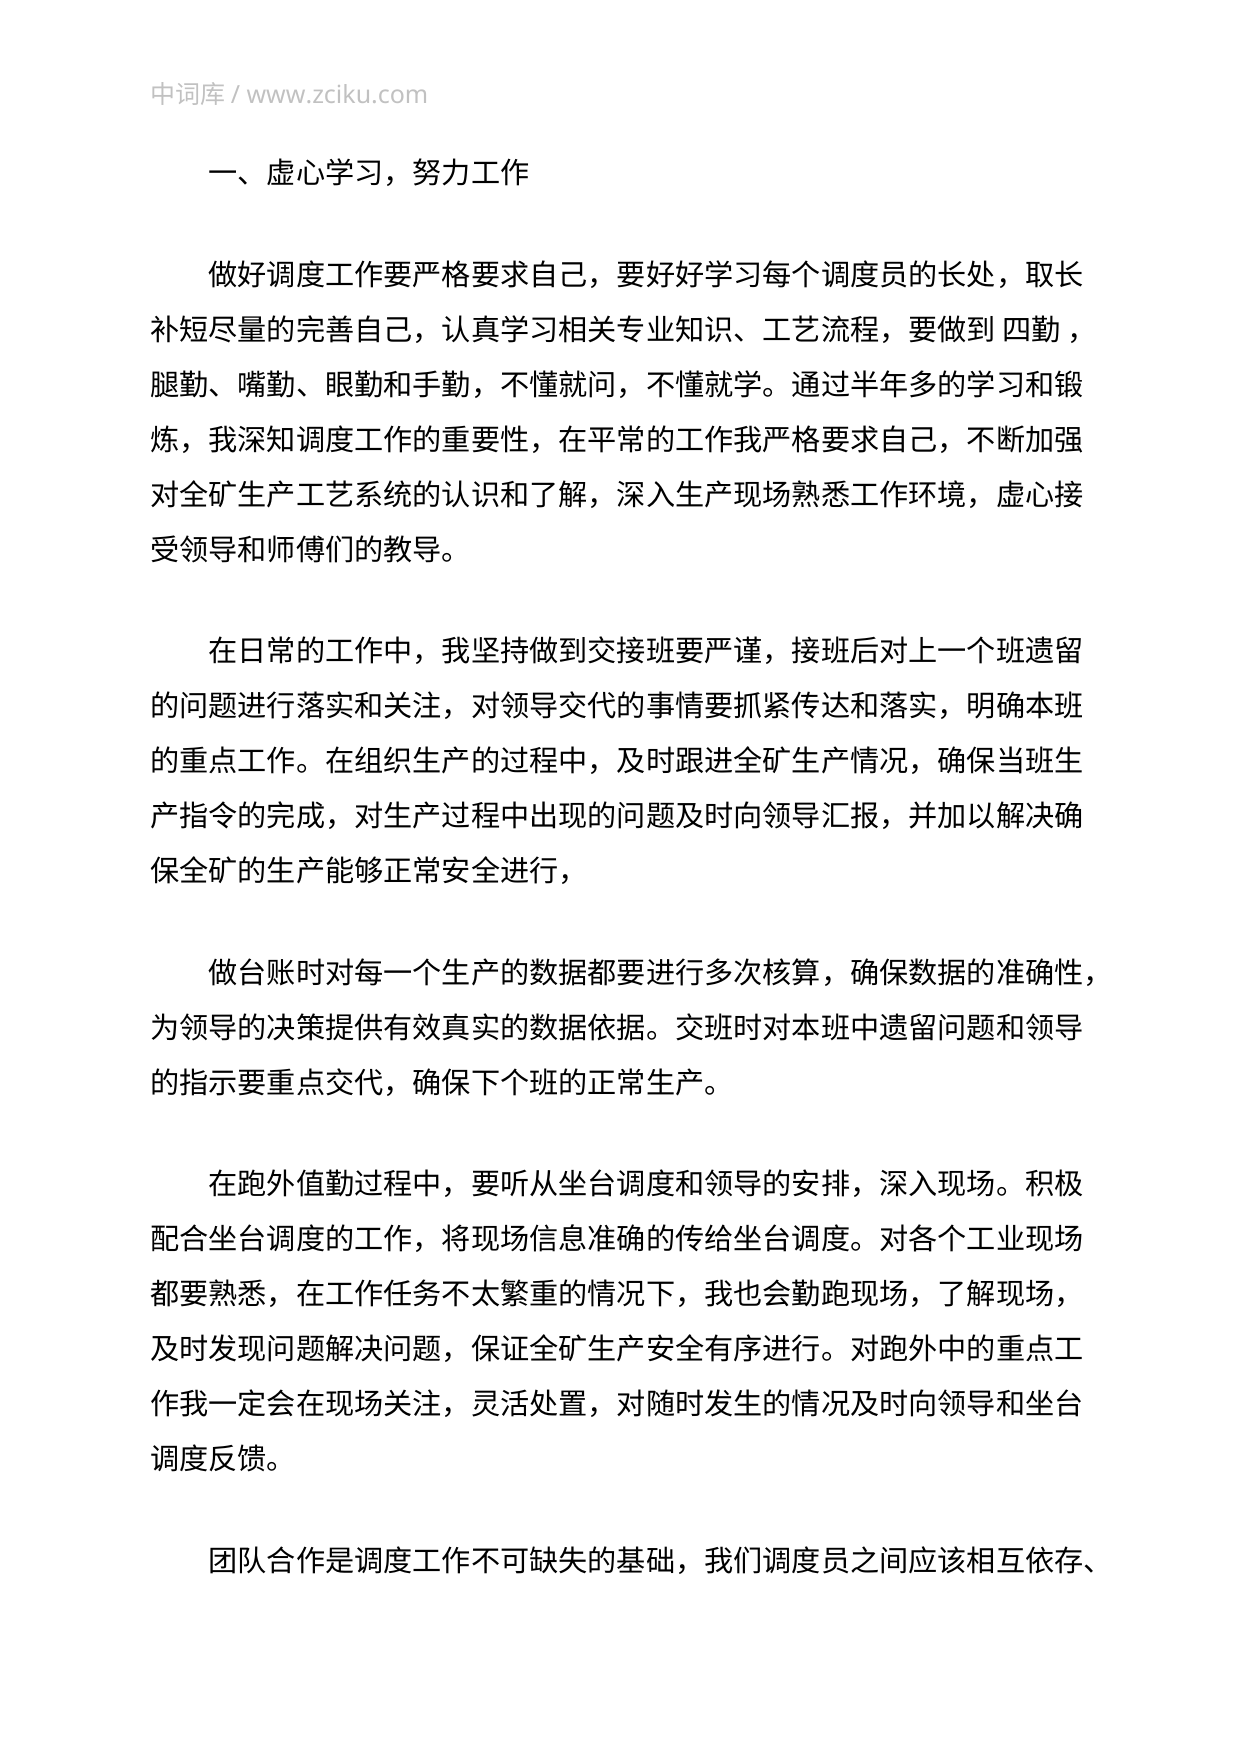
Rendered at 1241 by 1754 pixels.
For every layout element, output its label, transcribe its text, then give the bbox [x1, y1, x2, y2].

text 一、虚心学习，努力工作 [150, 150, 1090, 192]
text 做台账时对每一个生产的数据都要进行多次核算，确保数据的准确性，为领导的决策提供有效真实的数据依据。交班时对本班中遗留问题和领导的指示要重点交代，确保下个班的正常生产。 [150, 949, 1090, 1101]
text 在日常的工作中，我坚持做到交接班要严谨，接班后对上一个班遗留的问题进行落实和关注，对领导交代的事情要抓紧传达和落实，明确本班的重点工作。在组织生产的过程中，及时跟进全矿生产情况，确保当班生产指令的完成，对生产过程中出现的问题及时向领导汇报，并加以解决确保全矿的生产能够正常安全进行， [150, 628, 1090, 890]
text 在跑外值勤过程中，要听从坐台调度和领导的安排，深入现场。积极配合坐台调度的工作，将现场信息准确的传给坐台调度。对各个工业现场都要熟悉，在工作任务不太繁重的情况下，我也会勤跑现场，了解现场，及时发现问题解决问题，保证全矿生产安全有序进行。对跑外中的重点工作我一定会在现场关注，灵活处置，对随时发生的情况及时向领导和坐台调度反馈。 [150, 1161, 1090, 1478]
text 做好调度工作要严格要求自己，要好好学习每个调度员的长处，取长补短尽量的完善自己，认真学习相关专业知识、工艺流程，要做到 四勤 ，腿勤、嘴勤、眼勤和手勤，不懂就问，不懂就学。通过半年多的学习和锻炼，我深知调度工作的重要性，在平常的工作我严格要求自己，不断加强对全矿生产工艺系统的认识和了解，深入生产现场熟悉工作环境，虚心接受领导和师傅们的教导。 [150, 252, 1090, 568]
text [150, 1537, 1090, 1579]
